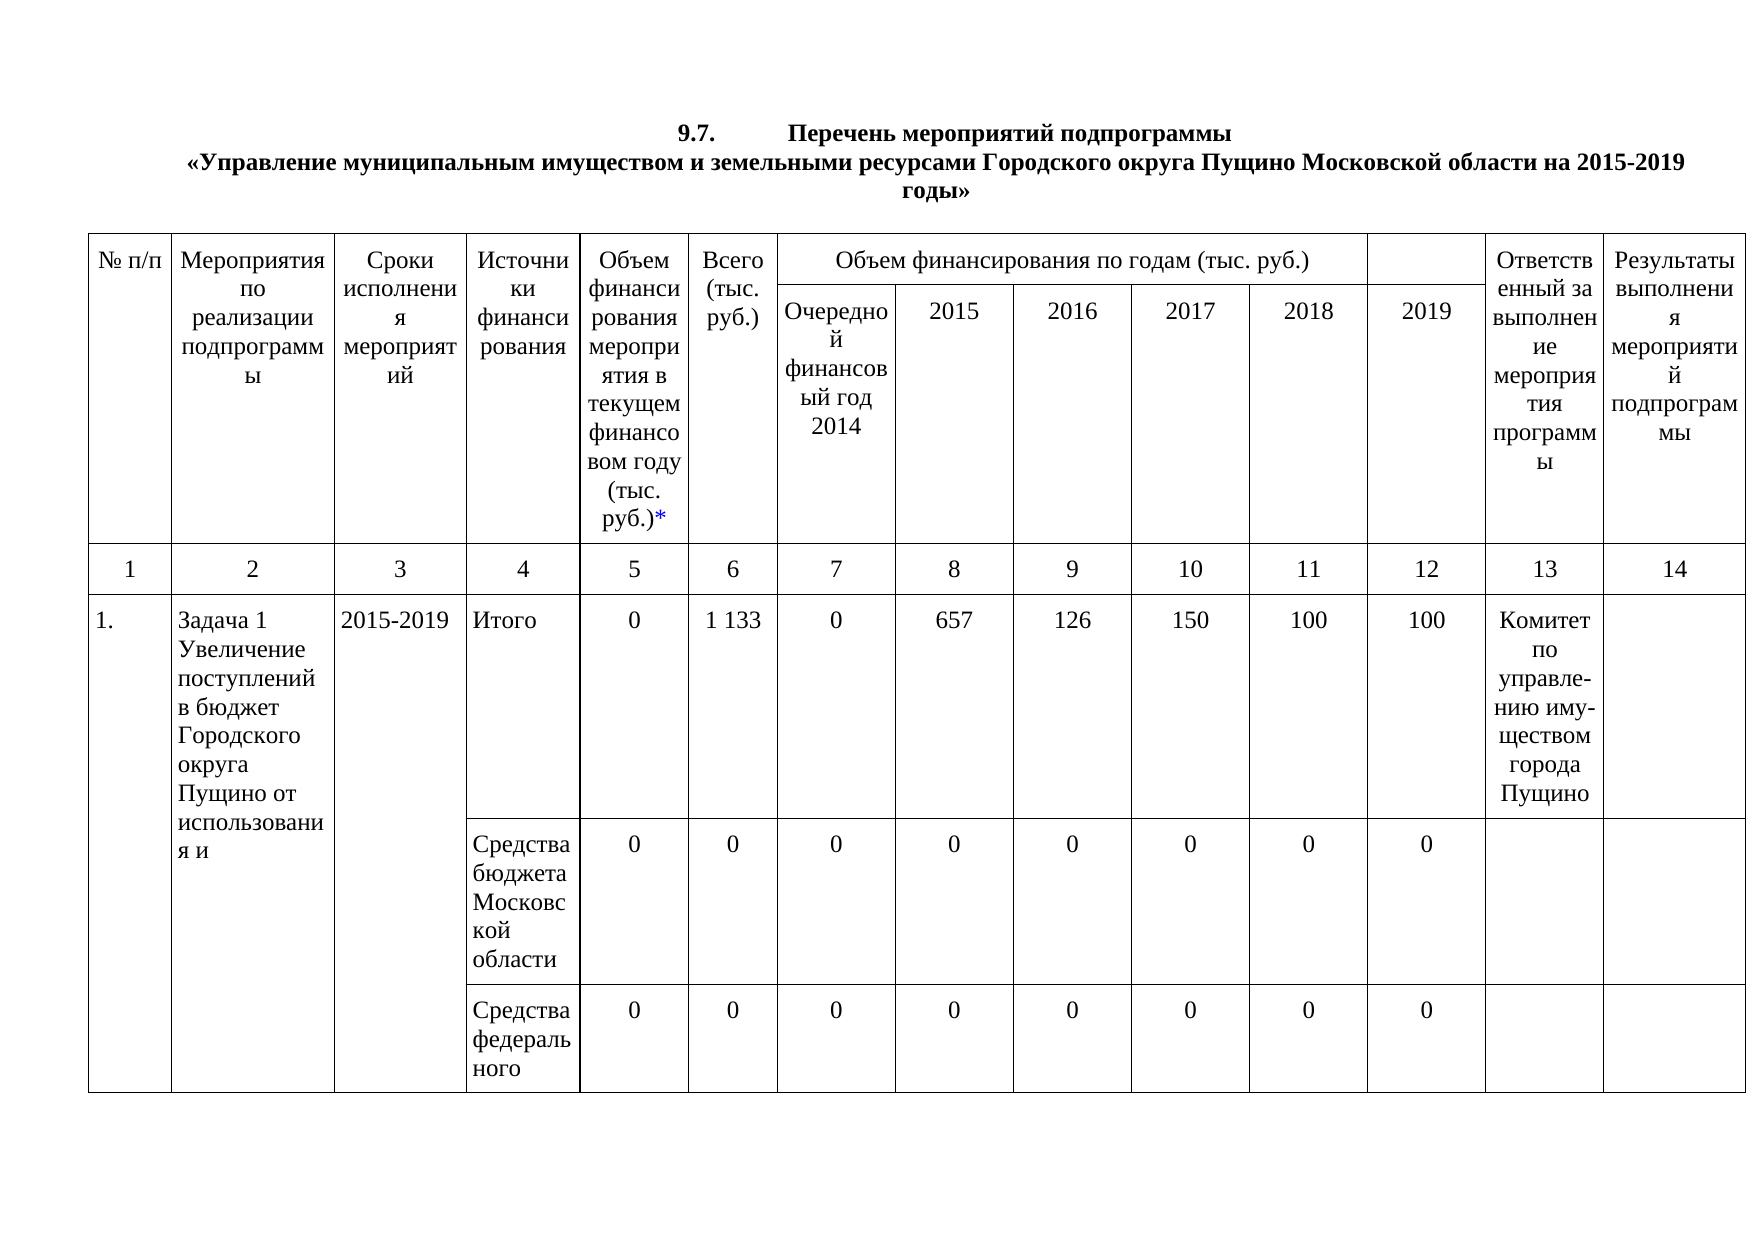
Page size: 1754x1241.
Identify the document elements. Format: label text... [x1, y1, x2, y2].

table_cell 0 [1368, 985, 1485, 1092]
table_cell 0 [581, 985, 688, 1092]
table_cell 7 [778, 544, 895, 594]
table_header [1368, 234, 1485, 284]
table_cell 10 [1132, 544, 1249, 594]
table_cell 3 [335, 544, 466, 594]
table_cell 0 [689, 985, 777, 1092]
table_cell Задача 1 Увеличение поступлений в бюджет Городского округа Пущино от использования и [172, 595, 334, 1092]
table_cell 2018 [1250, 285, 1367, 543]
table_header Мероприятия по реализации подпрограммы [172, 234, 334, 543]
table_cell 2017 [1132, 285, 1249, 543]
table_cell 12 [1368, 544, 1485, 594]
table_cell 150 [1132, 595, 1249, 817]
table_cell 126 [1014, 595, 1131, 817]
table_header Источники финансирования [467, 234, 579, 543]
table_cell Итого [467, 595, 579, 817]
table_cell 0 [1014, 819, 1131, 983]
table_cell [1486, 985, 1603, 1092]
table_cell 1. [89, 595, 171, 1092]
table_header Ответственный за выполнение мероприятия программы [1486, 234, 1603, 543]
table_cell 1 133 [689, 595, 777, 817]
table_cell 2016 [1014, 285, 1131, 543]
table_header № п/п [89, 234, 171, 543]
table_cell 657 [896, 595, 1013, 817]
table_cell 0 [1132, 985, 1249, 1092]
table_cell 0 [581, 595, 688, 817]
table_cell 11 [1250, 544, 1367, 594]
table_cell 0 [896, 985, 1013, 1092]
table_cell 2015-2019 [335, 595, 466, 1092]
table_cell [1604, 985, 1745, 1092]
table_header Объем финансирования по годам (тыс. руб.) [778, 234, 1367, 284]
table_cell 14 [1604, 544, 1745, 594]
table_cell 0 [778, 985, 895, 1092]
list Перечень мероприятий подпрограммы [215, 118, 1695, 147]
table_cell Комитет по управле-нию иму-ществом города Пущино [1486, 595, 1603, 817]
table_cell 1 [89, 544, 171, 594]
table_cell 2015 [896, 285, 1013, 543]
table_cell 2 [172, 544, 334, 594]
table_cell 0 [1132, 819, 1249, 983]
table_cell 100 [1250, 595, 1367, 817]
table_cell 0 [1368, 819, 1485, 983]
table_cell 0 [689, 819, 777, 983]
table_cell 13 [1486, 544, 1603, 594]
table_cell 0 [1250, 819, 1367, 983]
table_cell 0 [778, 595, 895, 817]
table_cell 2019 [1368, 285, 1485, 543]
table_cell [1486, 819, 1603, 983]
table_cell Средства бюджета Московской области [467, 819, 579, 983]
table_header Всего (тыс. руб.) [689, 234, 777, 543]
table_cell 0 [778, 819, 895, 983]
table_cell 0 [1250, 985, 1367, 1092]
table_cell [1604, 819, 1745, 983]
table_header Результаты выполнения мероприятий подпрограммы [1604, 234, 1745, 543]
table_cell 9 [1014, 544, 1131, 594]
table_header Объем финансирования мероприятия в текущем финансовом году (тыс. руб.)* [581, 234, 688, 543]
table_cell 0 [896, 819, 1013, 983]
table_cell [1604, 595, 1745, 817]
table_cell 5 [581, 544, 688, 594]
table_cell 0 [1014, 985, 1131, 1092]
table_cell 8 [896, 544, 1013, 594]
table_cell 0 [581, 819, 688, 983]
table_cell Очередной финансовый год 2014 [778, 285, 895, 543]
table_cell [467, 985, 579, 1092]
text «Управление муниципальным имуществом и земельными ресурсами Городского округа Пущино Московской области на 2015-2019 годы» [177, 147, 1695, 204]
table_cell 4 [467, 544, 579, 594]
table_header Сроки исполнения мероприятий [335, 234, 466, 543]
table_cell 6 [689, 544, 777, 594]
table_cell 100 [1368, 595, 1485, 817]
